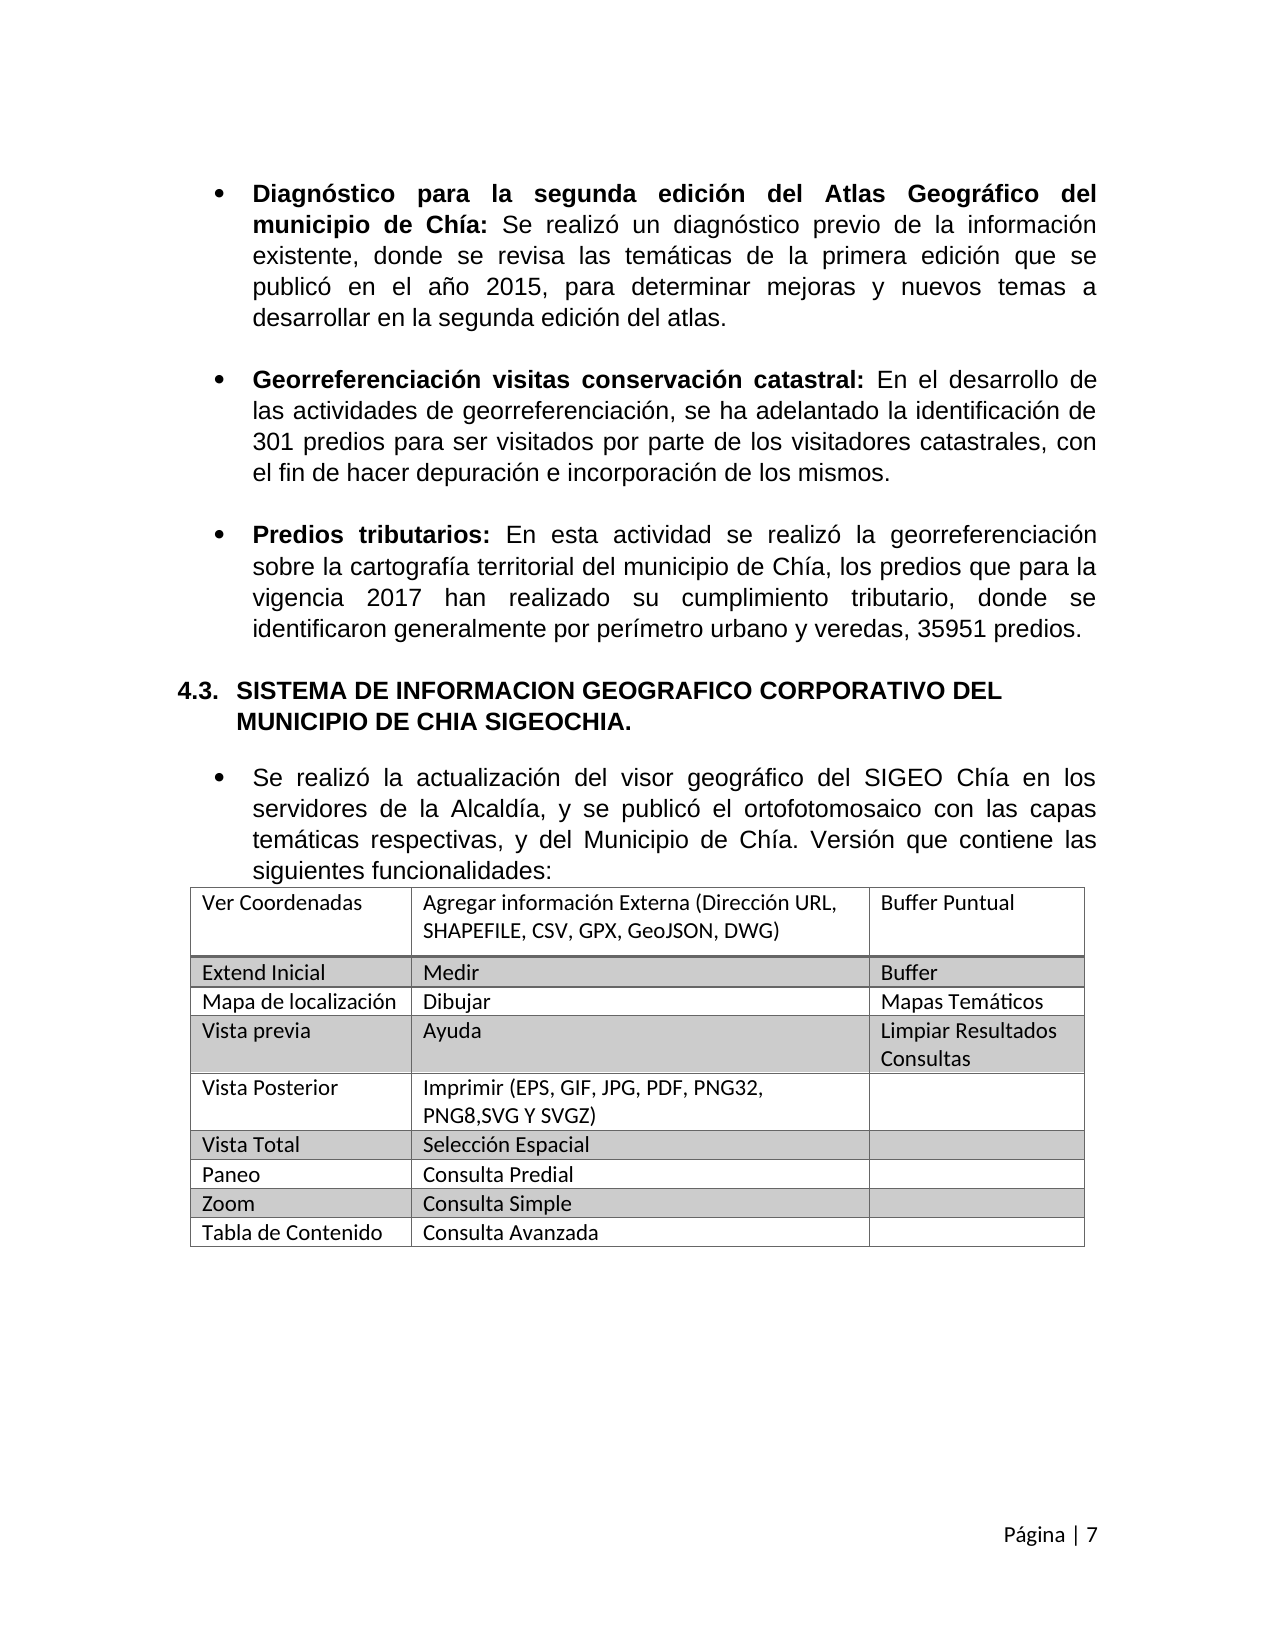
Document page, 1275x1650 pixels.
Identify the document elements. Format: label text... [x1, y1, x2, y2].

table_cell Extend Inicial [191, 958, 411, 986]
table_cell Consulta Predial [412, 1160, 869, 1188]
list Predios tributarios: En esta actividad se realizó la georreferenciación sobre la cartografía territorial del municipio de Chía, los predios que para la vigencia 2017 han realizado su cumplimiento tributario, donde se identificaron generalmente por perímetro urbano y veredas, 35951 predios. [215, 520, 1098, 642]
table_cell Tabla de Contenido [191, 1218, 411, 1246]
table_cell Limpiar Resultados Consultas [870, 1016, 1084, 1072]
table_cell Mapas Temáticos [870, 988, 1084, 1015]
list Se realizó la actualización del visor geográfico del SIGEO Chía en los servidores de la Alcaldía, y se publicó el ortofotomosaico con las capas temáticas respectivas, y del Municipio de Chía. Versión que contiene las siguientes funcionalidades: [215, 763, 1098, 885]
table_header Buffer Puntual [870, 888, 1084, 955]
table_cell [870, 1160, 1084, 1188]
table_cell [870, 1074, 1084, 1129]
subtitle SISTEMA DE INFORMACION GEOGRAFICO CORPORATIVO DEL MUNICIPIO DE CHIA SIGEOCHIA. [177, 676, 1098, 735]
table_cell Imprimir (EPS, GIF, JPG, PDF, PNG32, PNG8,SVG Y SVGZ) [412, 1074, 869, 1129]
table_cell Consulta Avanzada [412, 1218, 869, 1246]
table_cell Medir [412, 958, 869, 986]
table_cell Selección Espacial [412, 1131, 869, 1159]
table_cell Mapa de localización [191, 988, 411, 1015]
table_cell Vista previa [191, 1016, 411, 1072]
table_cell Paneo [191, 1160, 411, 1188]
table_cell Dibujar [412, 988, 869, 1015]
table_cell Ayuda [412, 1016, 869, 1072]
table_cell Vista Total [191, 1131, 411, 1159]
list Diagnóstico para la segunda edición del Atlas Geográfico del municipio de Chía: Se realizó un diagnóstico previo de la información existente, donde se revisa las temáticas de la primera edición que se publicó en el año 2015, para determinar mejoras y nuevos temas a desarrollar en la segunda edición del atlas. [215, 179, 1098, 332]
table_cell Consulta Simple [412, 1189, 869, 1217]
table_header Agregar información Externa (Dirección URL, SHAPEFILE, CSV, GPX, GeoJSON, DWG) [412, 888, 869, 955]
table_cell Buffer [870, 958, 1084, 986]
table_cell [870, 1218, 1084, 1246]
table_cell [870, 1189, 1084, 1217]
list Georreferenciación visitas conservación catastral: En el desarrollo de las actividades de georreferenciación, se ha adelantado la identificación de 301 predios para ser visitados por parte de los visitadores catastrales, con el fin de hacer depuración e incorporación de los mismos. [215, 365, 1098, 487]
table_cell Zoom [191, 1189, 411, 1217]
table_header Ver Coordenadas [191, 888, 411, 955]
table_cell Vista Posterior [191, 1074, 411, 1129]
table_cell [870, 1131, 1084, 1159]
